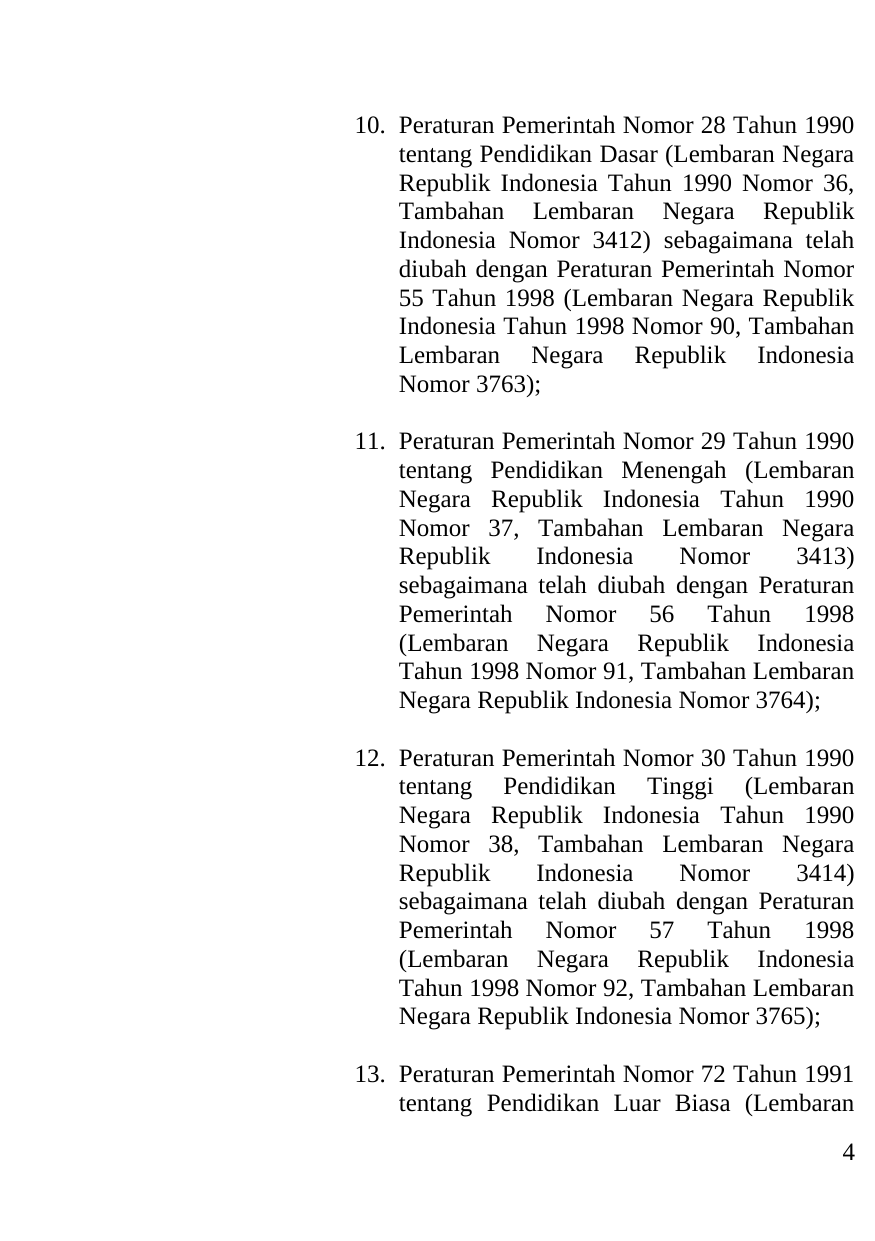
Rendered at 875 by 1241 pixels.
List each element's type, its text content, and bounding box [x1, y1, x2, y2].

text 11. Peraturan Pemerintah Nomor 29 Tahun 1990 tentang Pendidikan Menengah (Lembaran Negara Republik Indonesia Tahun 1990 Nomor 37, Tambahan Lembaran Negara Republik Indonesia Nomor 3413) sebagaimana telah diubah dengan Peraturan Pemerintah Nomor 56 Tahun 1998 (Lembaran Negara Republik Indonesia Tahun 1998 Nomor 91, Tambahan Lembaran Negara Republik Indonesia Nomor 3764); [177, 426, 854, 714]
text 12. Peraturan Pemerintah Nomor 30 Tahun 1990 tentang Pendidikan Tinggi (Lembaran Negara Republik Indonesia Tahun 1990 Nomor 38, Tambahan Lembaran Negara Republik Indonesia Nomor 3414) sebagaimana telah diubah dengan Peraturan Pemerintah Nomor 57 Tahun 1998 (Lembaran Negara Republik Indonesia Tahun 1998 Nomor 92, Tambahan Lembaran Negara Republik Indonesia Nomor 3765); [177, 743, 854, 1030]
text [177, 1059, 854, 1116]
text 10. Peraturan Pemerintah Nomor 28 Tahun 1990 tentang Pendidikan Dasar (Lembaran Negara Republik Indonesia Tahun 1990 Nomor 36, Tambahan Lembaran Negara Republik Indonesia Nomor 3412) sebagaimana telah diubah dengan Peraturan Pemerintah Nomor 55 Tahun 1998 (Lembaran Negara Republik Indonesia Tahun 1998 Nomor 90, Tambahan Lembaran Negara Republik Indonesia Nomor 3763); [177, 110, 854, 398]
